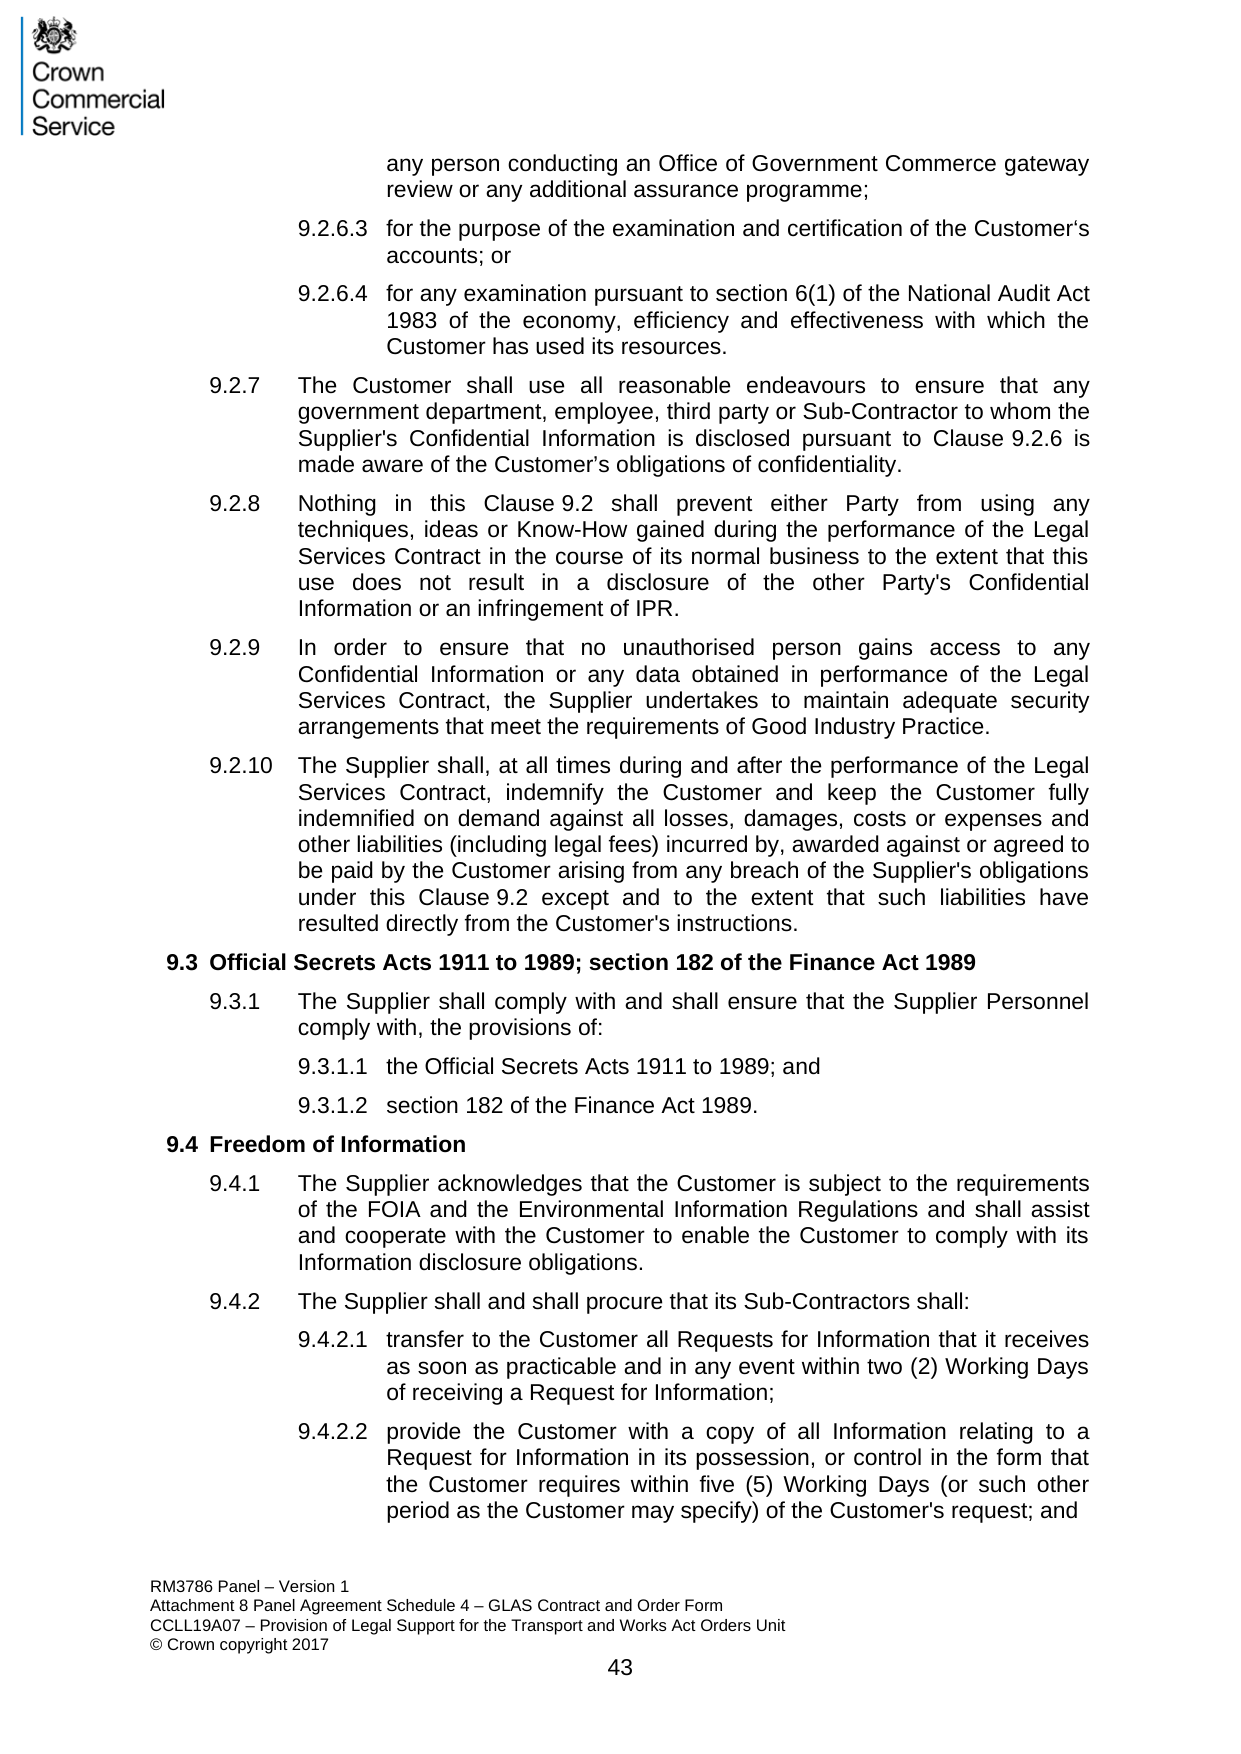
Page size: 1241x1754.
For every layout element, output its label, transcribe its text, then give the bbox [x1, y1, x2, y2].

subtitle for any examination pursuant to section 6(1) of the National Audit Act 1983 of the economy, efficiency and effectiveness with which the Customer has used its resources. [298, 280, 1090, 359]
subtitle The Customer shall use all reasonable endeavours to ensure that any government department, employee, third party or Sub-Contractor to whom the Supplier's Confidential Information is disclosed pursuant to Clause 9.2.6 is made aware of the Customer’s obligations of confidentiality. [209, 372, 1090, 477]
subtitle In order to ensure that no unauthorised person gains access to any Confidential Information or any data obtained in performance of the Legal Services Contract, the Supplier undertakes to maintain adequate security arrangements that meet the requirements of Good Industry Practice. [209, 634, 1090, 739]
picture [20, 16, 165, 136]
subtitle Official Secrets Acts 1911 to 1989; section 182 of the Finance Act 1989 [166, 949, 1090, 975]
subtitle section 182 of the Finance Act 1989. [298, 1092, 1090, 1118]
subtitle The Supplier shall comply with and shall ensure that the Supplier Personnel comply with, the provisions of: [209, 988, 1090, 1041]
subtitle Freedom of Information [166, 1131, 1090, 1157]
subtitle for the purpose of the examination and certification of the Customer‘s accounts; or [298, 215, 1090, 268]
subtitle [298, 150, 1090, 203]
subtitle provide the Customer with a copy of all Information relating to a Request for Information in its possession, or control in the form that the Customer requires within five (5) Working Days (or such other period as the Customer may specify) of the Customer's request; and [298, 1418, 1090, 1523]
subtitle the Official Secrets Acts 1911 to 1989; and [298, 1053, 1090, 1079]
subtitle Nothing in this Clause 9.2 shall prevent either Party from using any techniques, ideas or Know-How gained during the performance of the Legal Services Contract in the course of its normal business to the extent that this use does not result in a disclosure of the other Party's Confidential Information or an infringement of IPR. [209, 490, 1090, 622]
subtitle The Supplier acknowledges that the Customer is subject to the requirements of the FOIA and the Environmental Information Regulations and shall assist and cooperate with the Customer to enable the Customer to comply with its Information disclosure obligations. [209, 1170, 1090, 1275]
subtitle The Supplier shall and shall procure that its Sub-Contractors shall: [209, 1288, 1090, 1314]
subtitle The Supplier shall, at all times during and after the performance of the Legal Services Contract, indemnify the Customer and keep the Customer fully indemnified on demand against all losses, damages, costs or expenses and other liabilities (including legal fees) incurred by, awarded against or agreed to be paid by the Customer arising from any breach of the Supplier's obligations under this Clause 9.2 except and to the extent that such liabilities have resulted directly from the Customer's instructions. [209, 752, 1090, 937]
subtitle transfer to the Customer all Requests for Information that it receives as soon as practicable and in any event within two (2) Working Days of receiving a Request for Information; [298, 1326, 1090, 1406]
